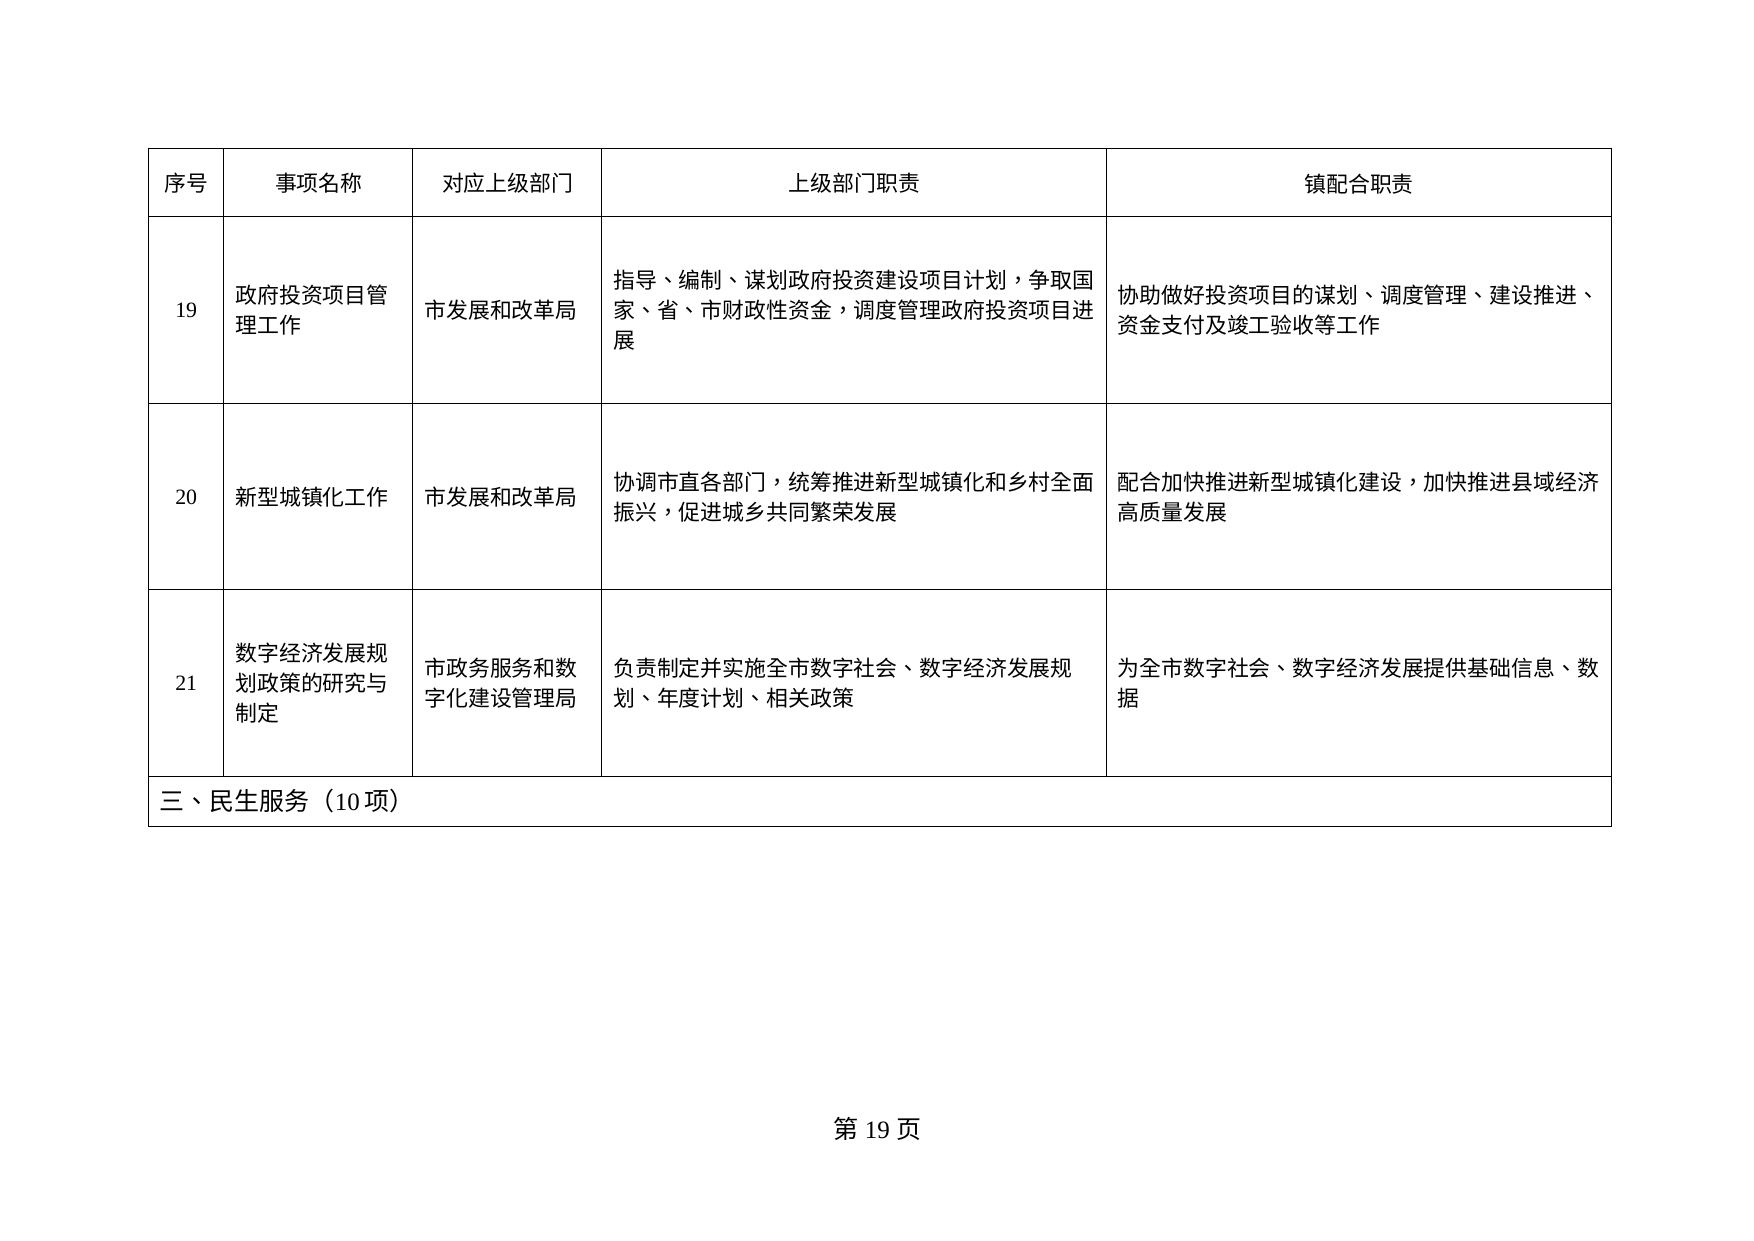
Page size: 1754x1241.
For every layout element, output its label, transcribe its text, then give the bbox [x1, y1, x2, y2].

table_header 镇配合职责 [1107, 149, 1611, 216]
table_cell 负责制定并实施全市数字社会、数字经济发展规划、年度计划、相关政策 [602, 590, 1106, 776]
table_cell 协助做好投资项目的谋划、调度管理、建设推进、资金支付及竣工验收等工作 [1107, 217, 1611, 403]
table_header 对应上级部门 [413, 149, 601, 216]
table_header 上级部门职责 [602, 149, 1106, 216]
table_cell 为全市数字社会、数字经济发展提供基础信息、数据 [1107, 590, 1611, 776]
table_cell 20 [149, 404, 223, 589]
table_cell 市政务服务和数字化建设管理局 [413, 590, 601, 776]
table_cell 市发展和改革局 [413, 217, 601, 403]
table_cell 21 [149, 590, 223, 776]
table_header 序号 [149, 149, 223, 216]
table_cell 政府投资项目管理工作 [224, 217, 412, 403]
table_header 事项名称 [224, 149, 412, 216]
table_cell 指导、编制、谋划政府投资建设项目计划，争取国家、省、市财政性资金，调度管理政府投资项目进展 [602, 217, 1106, 403]
table_cell 协调市直各部门，统筹推进新型城镇化和乡村全面振兴，促进城乡共同繁荣发展 [602, 404, 1106, 589]
table_cell 三、民生服务（10项） [149, 777, 1611, 826]
table_cell 配合加快推进新型城镇化建设，加快推进县域经济高质量发展 [1107, 404, 1611, 589]
table_cell 市发展和改革局 [413, 404, 601, 589]
table_cell 数字经济发展规划政策的研究与制定 [224, 590, 412, 776]
table_cell 19 [149, 217, 223, 403]
table_cell 新型城镇化工作 [224, 404, 412, 589]
